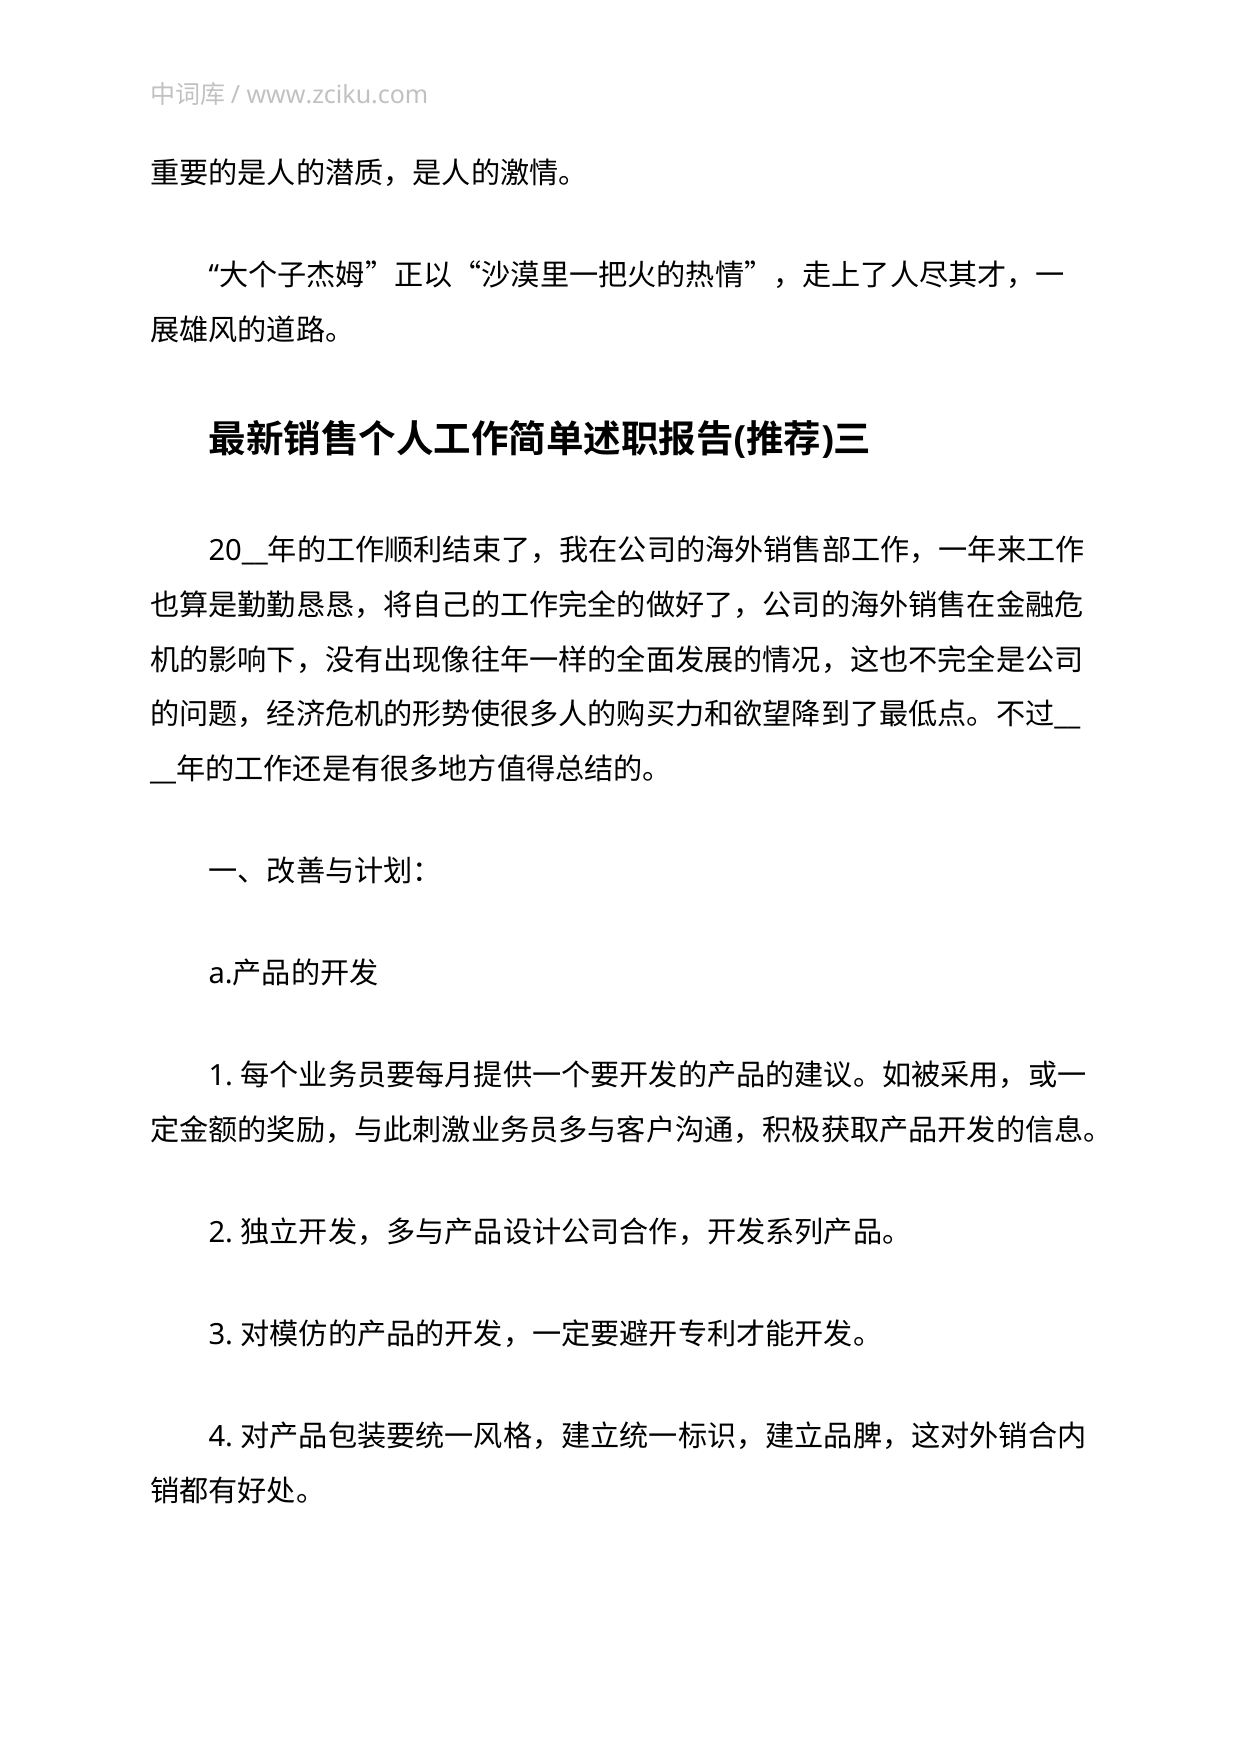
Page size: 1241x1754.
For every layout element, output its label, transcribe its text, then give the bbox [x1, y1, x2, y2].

text 4. 对产品包装要统一风格，建立统一标识，建立品脾，这对外销合内销都有好处。 [150, 1412, 1090, 1510]
text 3. 对模仿的产品的开发，一定要避开专利才能开发。 [150, 1310, 1090, 1353]
text 最新销售个人工作简单述职报告(推荐)三 [150, 408, 1090, 463]
text a.产品的开发 [150, 950, 1090, 992]
text 20__年的工作顺利结束了，我在公司的海外销售部工作，一年来工作也算是勤勤恳恳，将自己的工作完全的做好了，公司的海外销售在金融危机的影响下，没有出现像往年一样的全面发展的情况，这也不完全是公司的问题，经济危机的形势使很多人的购买力和欲望降到了最低点。不过____年的工作还是有很多地方值得总结的。 [150, 526, 1090, 788]
text 一、改善与计划： [150, 848, 1090, 890]
text 2. 独立开发，多与产品设计公司合作，开发系列产品。 [150, 1208, 1090, 1251]
text 1. 每个业务员要每月提供一个要开发的产品的建议。如被采用，或一定金额的奖励，与此刺激业务员多与客户沟通，积极获取产品开发的信息。 [150, 1052, 1090, 1149]
text “大个子杰姆”正以“沙漠里一把火的热情”，走上了人尽其才，一展雄风的道路。 [150, 252, 1090, 349]
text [150, 150, 1090, 192]
